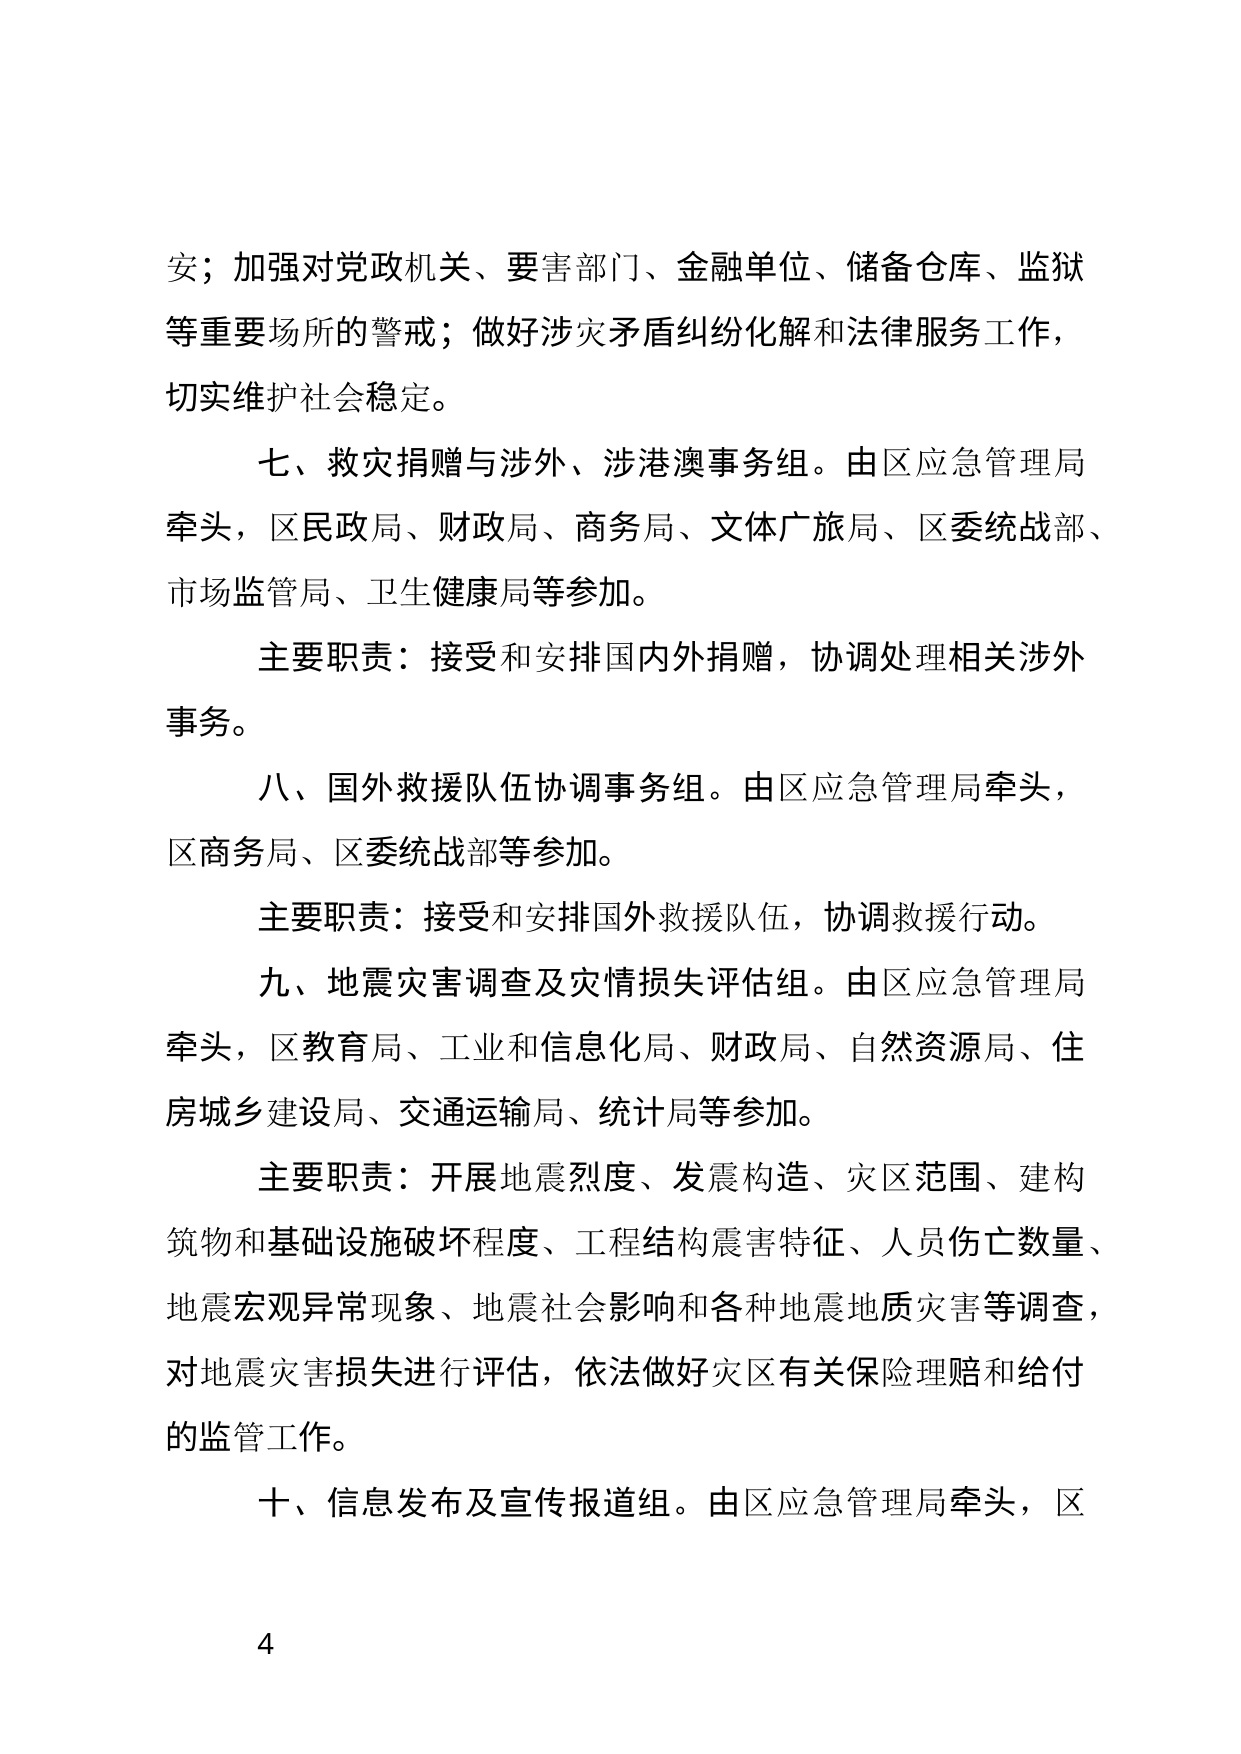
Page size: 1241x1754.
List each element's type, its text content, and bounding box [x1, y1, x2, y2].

text 主要职责：开展地震烈度、发震构造、灾区范围、建构筑物和基础设施破坏程度、工程结构震害特征、人员伤亡数量、地震宏观异常现象、地震社会影响和各种地震地质灾害等调查，对地震灾害损失进行评估，依法做好灾区有关保险理赔和给付的监管工作。 [165, 1143, 1087, 1468]
text 主要职责：接受和安排国内外捐赠，协调处理相关涉外事务。 [165, 623, 1087, 753]
text 主要职责：接受和安排国外救援队伍，协调救援行动。 [165, 883, 1087, 948]
text 九、地震灾害调查及灾情损失评估组。由区应急管理局牵头，区教育局、工业和信息化局、财政局、自然资源局、住房城乡建设局、交通运输局、统计局等参加。 [165, 948, 1087, 1143]
text 八、国外救援队伍协调事务组。由区应急管理局牵头，区商务局、区委统战部等参加。 [165, 753, 1087, 883]
text 七、救灾捐赠与涉外、涉港澳事务组。由区应急管理局牵头，区民政局、财政局、商务局、文体广旅局、区委统战部、市场监管局、卫生健康局等参加。 [165, 428, 1087, 623]
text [165, 233, 1087, 428]
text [165, 1468, 1087, 1533]
